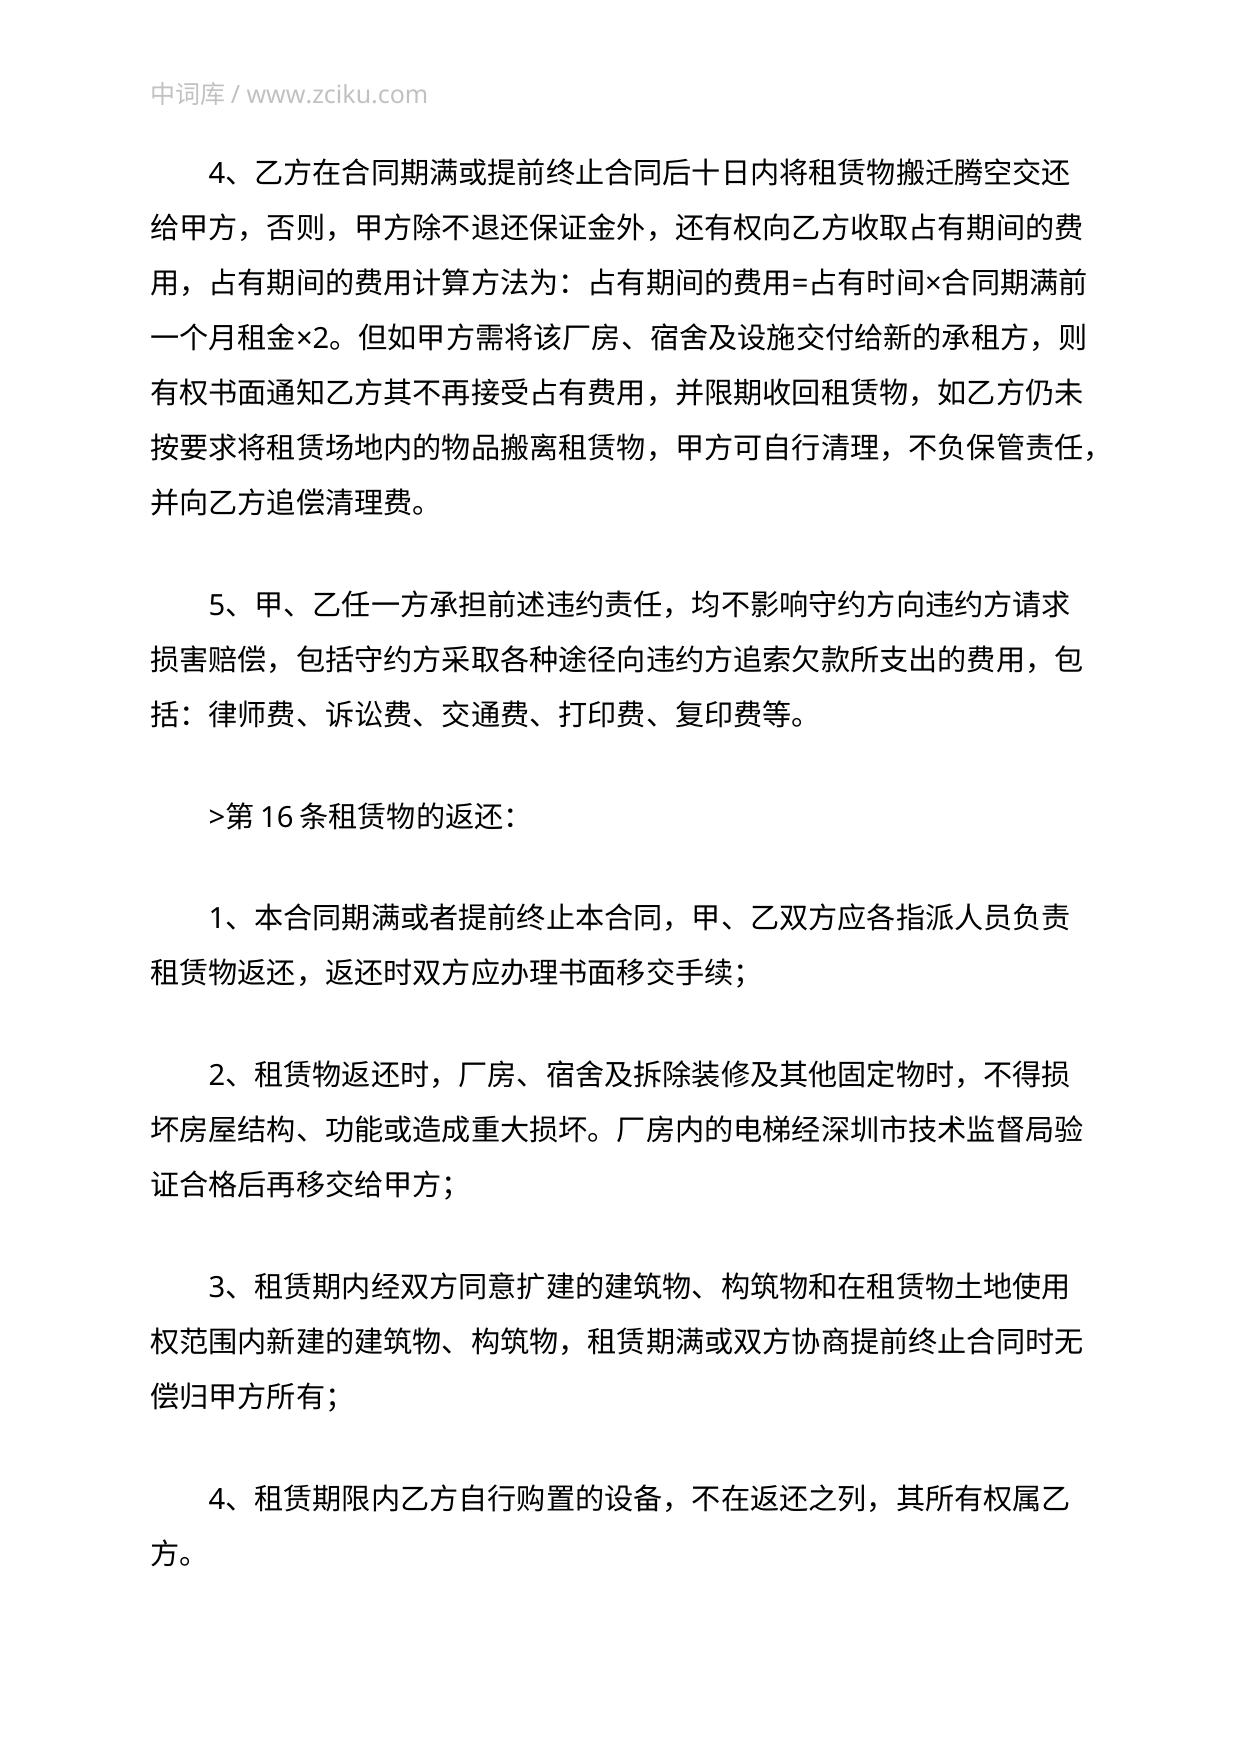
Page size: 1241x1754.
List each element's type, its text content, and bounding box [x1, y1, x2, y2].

text >第16条租赁物的返还： [150, 793, 1090, 836]
text 1、本合同期满或者提前终止本合同，甲、乙双方应各指派人员负责租赁物返还，返还时双方应办理书面移交手续； [150, 895, 1090, 992]
text 2、租赁物返还时，厂房、宿舍及拆除装修及其他固定物时，不得损坏房屋结构、功能或造成重大损坏。厂房内的电梯经深圳市技术监督局验证合格后再移交给甲方； [150, 1052, 1090, 1204]
text 4、乙方在合同期满或提前终止合同后十日内将租赁物搬迁腾空交还给甲方，否则，甲方除不退还保证金外，还有权向乙方收取占有期间的费用，占有期间的费用计算方法为：占有期间的费用=占有时间×合同期满前一个月租金×2。但如甲方需将该厂房、宿舍及设施交付给新的承租方，则有权书面通知乙方其不再接受占有费用，并限期收回租赁物，如乙方仍未按要求将租赁场地内的物品搬离租赁物，甲方可自行清理，不负保管责任，并向乙方追偿清理费。 [150, 150, 1090, 522]
text 5、甲、乙任一方承担前述违约责任，均不影响守约方向违约方请求损害赔偿，包括守约方采取各种途径向违约方追索欠款所支出的费用，包括：律师费、诉讼费、交通费、打印费、复印费等。 [150, 581, 1090, 734]
text 3、租赁期内经双方同意扩建的建筑物、构筑物和在租赁物土地使用权范围内新建的建筑物、构筑物，租赁期满或双方协商提前终止合同时无偿归甲方所有； [150, 1263, 1090, 1416]
text 4、租赁期限内乙方自行购置的设备，不在返还之列，其所有权属乙方。 [150, 1475, 1090, 1572]
